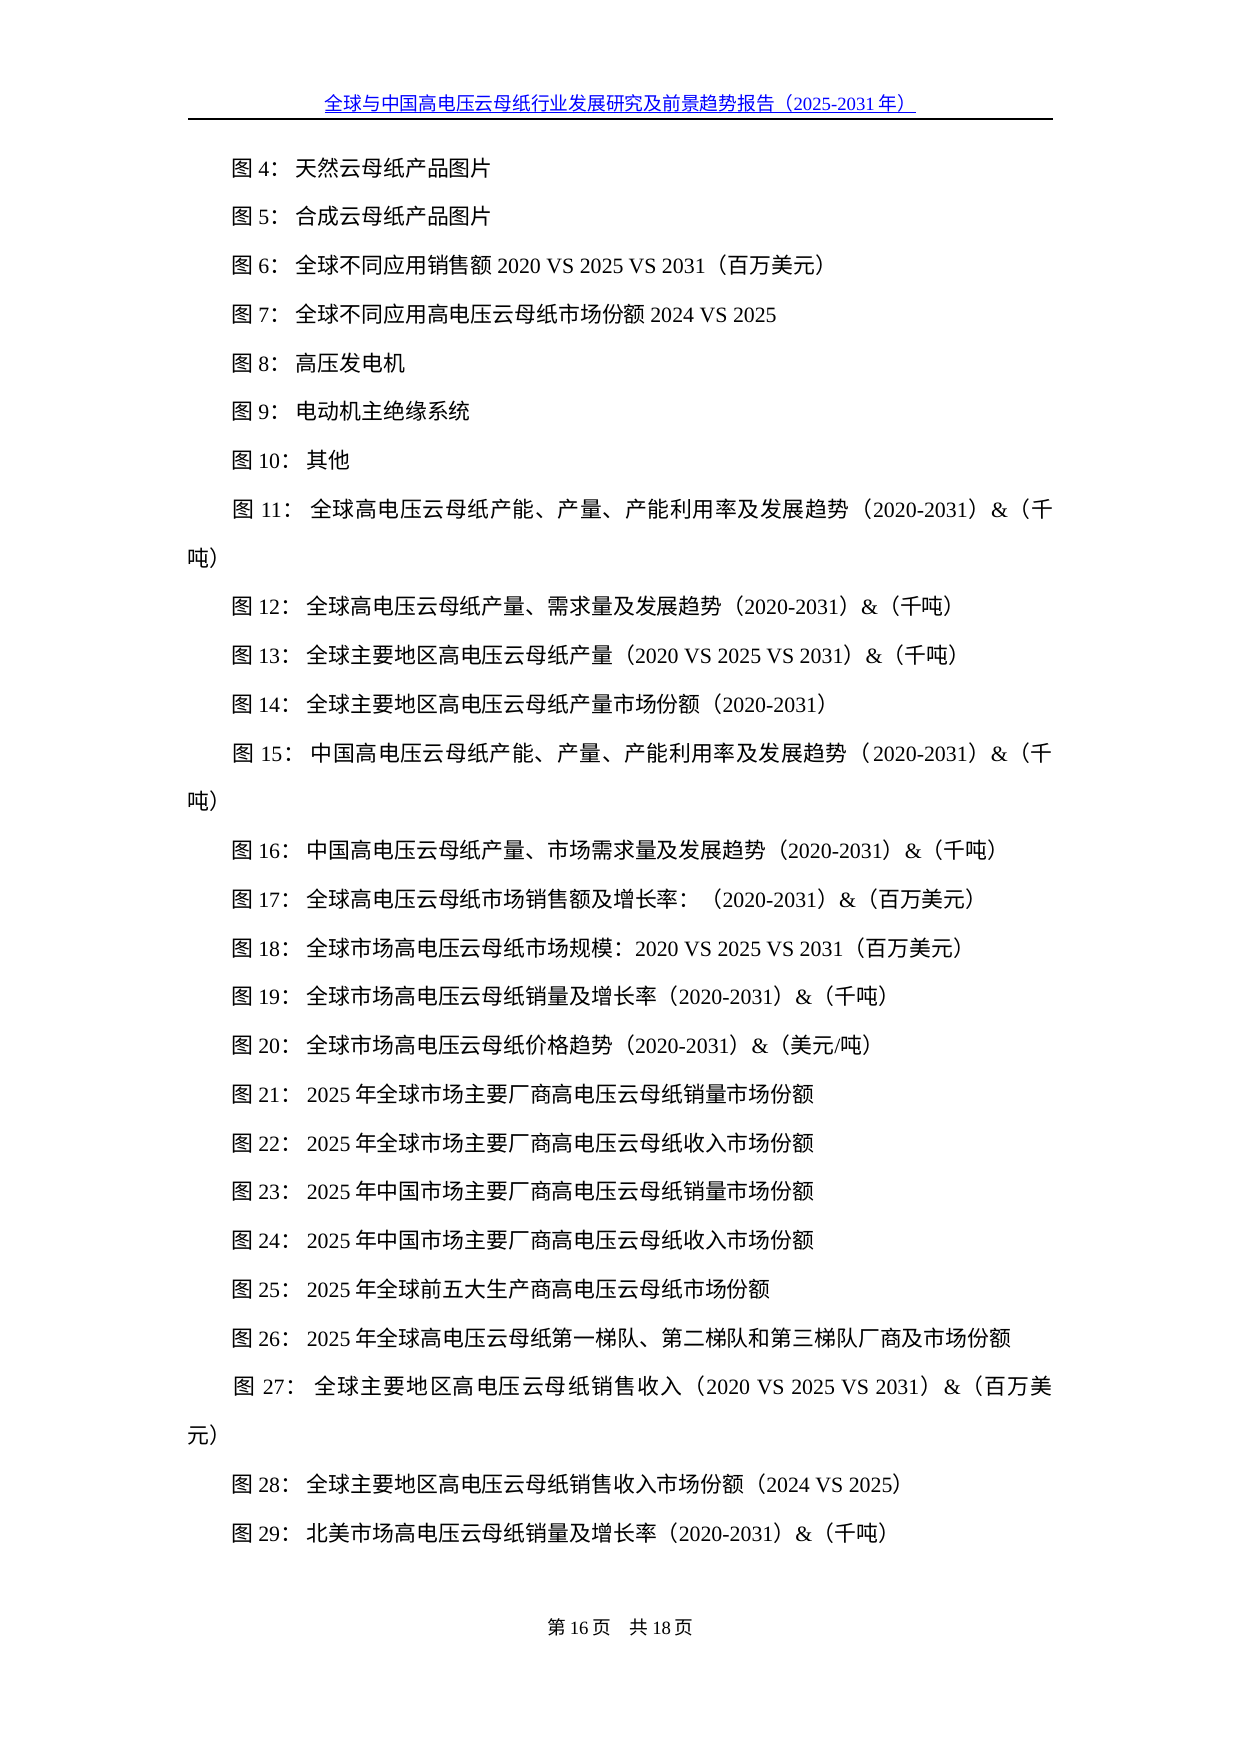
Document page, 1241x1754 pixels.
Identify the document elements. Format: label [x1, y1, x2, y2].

text [187, 150, 1053, 1548]
